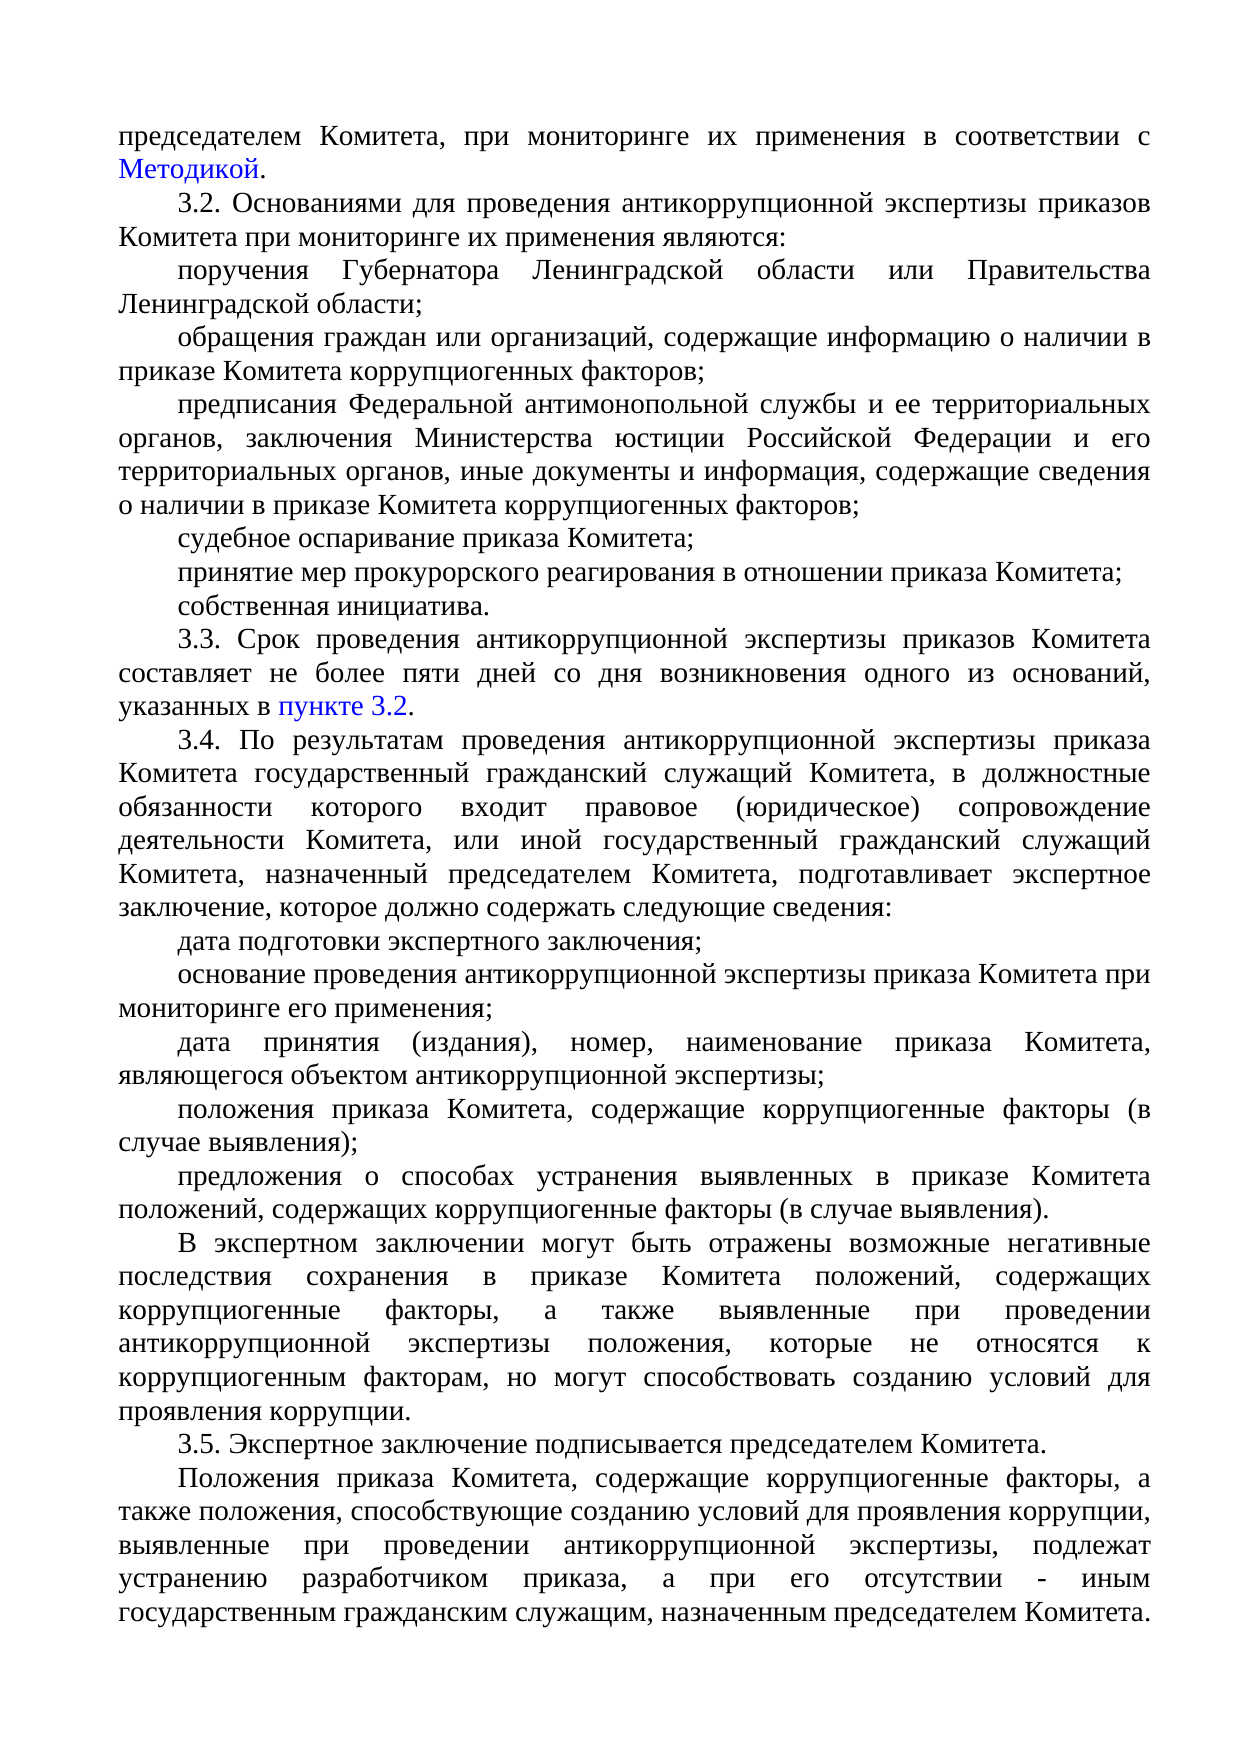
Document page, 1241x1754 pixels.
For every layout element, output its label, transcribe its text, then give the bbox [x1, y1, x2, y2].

text обращения граждан или организаций, содержащие информацию о наличии в приказе Комитета коррупциогенных факторов; [118, 319, 1152, 386]
text принятие мер прокурорского реагирования в отношении приказа Комитета; [118, 554, 1152, 588]
text В экспертном заключении могут быть отражены возможные негативные последствия сохранения в приказе Комитета положений, содержащих коррупциогенные факторы, а также выявленные при проведении антикоррупционной экспертизы положения, которые не относятся к коррупциогенным факторам, но могут способствовать созданию условий для проявления коррупции. [118, 1225, 1152, 1426]
text судебное оспаривание приказа Комитета; [118, 521, 1152, 554]
text собственная инициатива. [118, 588, 1152, 621]
text 3.5. Экспертное заключение подписывается председателем Комитета. [118, 1426, 1152, 1460]
text Положения приказа Комитета, содержащие коррупциогенные факторы, а также положения, способствующие созданию условий для проявления коррупции, выявленные при проведении антикоррупционной экспертизы, подлежат устранению разработчиком приказа, а при его отсутствии - иным государственным гражданским служащим, назначенным председателем Комитета. [118, 1460, 1152, 1627]
text положения приказа Комитета, содержащие коррупциогенные факторы (в случае выявления); [118, 1091, 1152, 1158]
text дата принятия (издания), номер, наименование приказа Комитета, являющегося объектом антикоррупционной экспертизы; [118, 1024, 1152, 1091]
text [118, 118, 1152, 185]
text основание проведения антикоррупционной экспертизы приказа Комитета при мониторинге его применения; [118, 957, 1152, 1024]
text предписания Федеральной антимонопольной службы и ее территориальных органов, заключения Министерства юстиции Российской Федерации и его территориальных органов, иные документы и информация, содержащие сведения о наличии в приказе Комитета коррупциогенных факторов; [118, 386, 1152, 521]
text 3.3. Срок проведения антикоррупционной экспертизы приказов Комитета составляет не более пяти дней со дня возникновения одного из оснований, указанных в пункте 3.2. [118, 621, 1152, 722]
text поручения Губернатора Ленинградской области или Правительства Ленинградской области; [118, 252, 1152, 319]
text 3.2. Основаниями для проведения антикоррупционной экспертизы приказов Комитета при мониторинге их применения являются: [118, 185, 1152, 252]
text дата подготовки экспертного заключения; [118, 923, 1152, 957]
text 3.4. По результатам проведения антикоррупционной экспертизы приказа Комитета государственный гражданский служащий Комитета, в должностные обязанности которого входит правовое (юридическое) сопровождение деятельности Комитета, или иной государственный гражданский служащий Комитета, назначенный председателем Комитета, подготавливает экспертное заключение, которое должно содержать следующие сведения: [118, 722, 1152, 923]
text предложения о способах устранения выявленных в приказе Комитета положений, содержащих коррупциогенные факторы (в случае выявления). [118, 1158, 1152, 1225]
